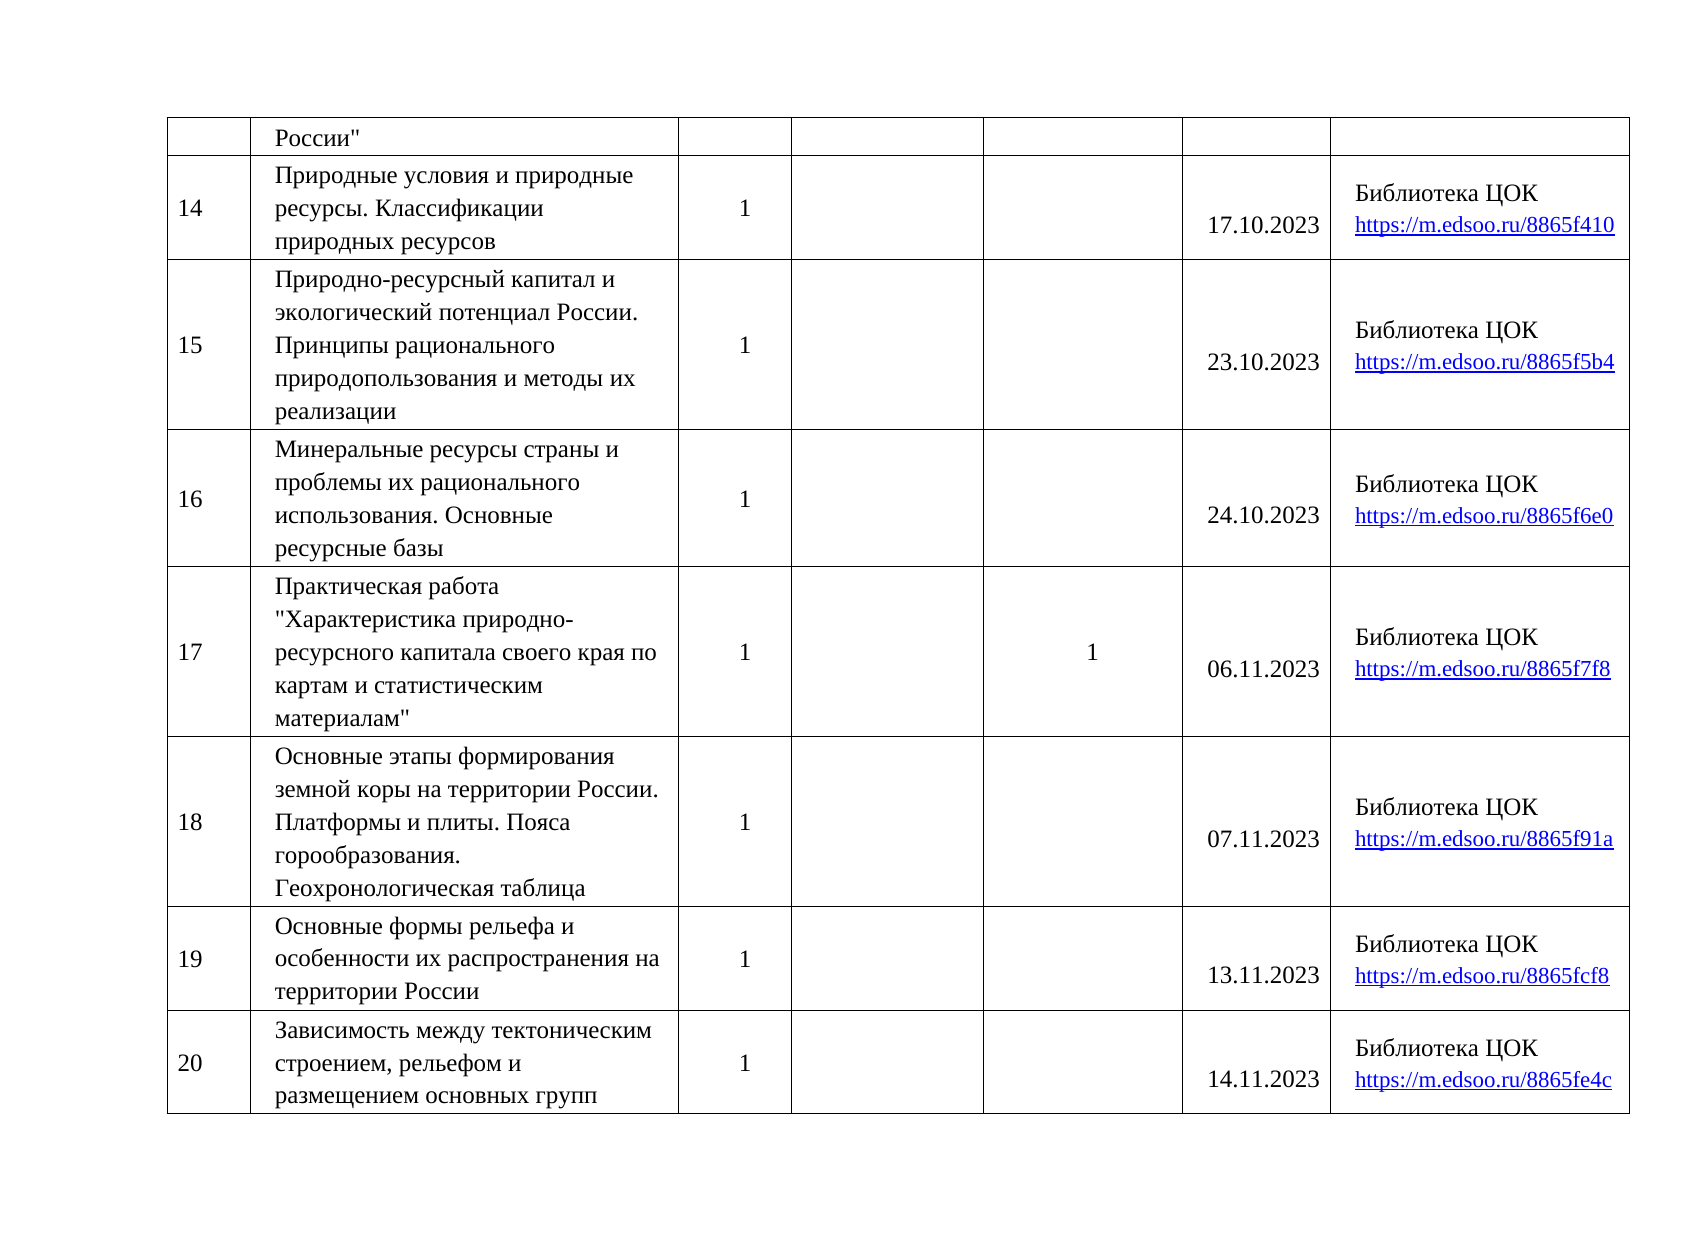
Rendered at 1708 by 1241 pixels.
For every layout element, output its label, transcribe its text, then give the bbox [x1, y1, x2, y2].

table_cell 1 [679, 260, 791, 429]
table_cell Зависимость между тектоническим строением, рельефом и размещением основных групп [251, 1011, 678, 1113]
table_cell [792, 1011, 983, 1113]
table_cell Библиотека ЦОК https://m.edsoo.ru/8865f7f8 [1331, 567, 1629, 736]
table_cell [984, 260, 1182, 429]
table_cell [792, 430, 983, 566]
table_cell Природно-ресурсный капитал и экологический потенциал России. Принципы рационального природопользования и методы их реализации [251, 260, 678, 429]
table_cell Библиотека ЦОК https://m.edsoo.ru/8865f91a [1331, 737, 1629, 906]
table_cell Природные условия и природные ресурсы. Классификации природных ресурсов [251, 156, 678, 259]
table_cell Библиотека ЦОК https://m.edsoo.ru/8865f6e0 [1331, 430, 1629, 566]
table_cell [792, 737, 983, 906]
table_header [792, 118, 983, 155]
table_cell [792, 567, 983, 736]
table_cell 1 [679, 156, 791, 259]
table_cell 06.11.2023 [1183, 567, 1330, 736]
table_cell 19 [168, 907, 250, 1010]
table_cell 15 [168, 260, 250, 429]
table_cell [984, 907, 1182, 1010]
table_cell 14.11.2023 [1183, 1011, 1330, 1113]
table_cell 1 [679, 737, 791, 906]
table_header [1183, 118, 1330, 155]
table_cell 1 [984, 567, 1182, 736]
table_cell [984, 737, 1182, 906]
table_cell 16 [168, 430, 250, 566]
table_cell 24.10.2023 [1183, 430, 1330, 566]
table_cell 18 [168, 737, 250, 906]
table_cell Библиотека ЦОК https://m.edsoo.ru/8865fcf8 [1331, 907, 1629, 1010]
table_cell Основные этапы формирования земной коры на территории России. Платформы и плиты. Пояса горообразования. Геохронологическая таблица [251, 737, 678, 906]
table_cell Минеральные ресурсы страны и проблемы их рационального использования. Основные ресурсные базы [251, 430, 678, 566]
table_cell [984, 156, 1182, 259]
table_cell [792, 260, 983, 429]
table_cell [984, 1011, 1182, 1113]
table_cell Библиотека ЦОК https://m.edsoo.ru/8865f410 [1331, 156, 1629, 259]
table_cell 07.11.2023 [1183, 737, 1330, 906]
table_header [168, 118, 250, 155]
table_header России" [251, 118, 678, 155]
table_header [679, 118, 791, 155]
table_cell 20 [168, 1011, 250, 1113]
table_cell [792, 907, 983, 1010]
table_cell 17 [168, 567, 250, 736]
table_cell Практическая работа "Характеристика природно- ресурсного капитала своего края по картам и статистическим материалам" [251, 567, 678, 736]
table_header [1331, 118, 1629, 155]
table_cell 14 [168, 156, 250, 259]
table_cell Библиотека ЦОК https://m.edsoo.ru/8865fe4c [1331, 1011, 1629, 1113]
table_cell Основные формы рельефа и особенности их распространения на территории России [251, 907, 678, 1010]
table_cell [792, 156, 983, 259]
table_cell [984, 430, 1182, 566]
table_cell Библиотека ЦОК https://m.edsoo.ru/8865f5b4 [1331, 260, 1629, 429]
table_header [984, 118, 1182, 155]
table_cell 1 [679, 907, 791, 1010]
table_cell 1 [679, 567, 791, 736]
table_cell 17.10.2023 [1183, 156, 1330, 259]
table_cell 13.11.2023 [1183, 907, 1330, 1010]
table_cell 1 [679, 1011, 791, 1113]
table_cell 1 [679, 430, 791, 566]
table_cell 23.10.2023 [1183, 260, 1330, 429]
